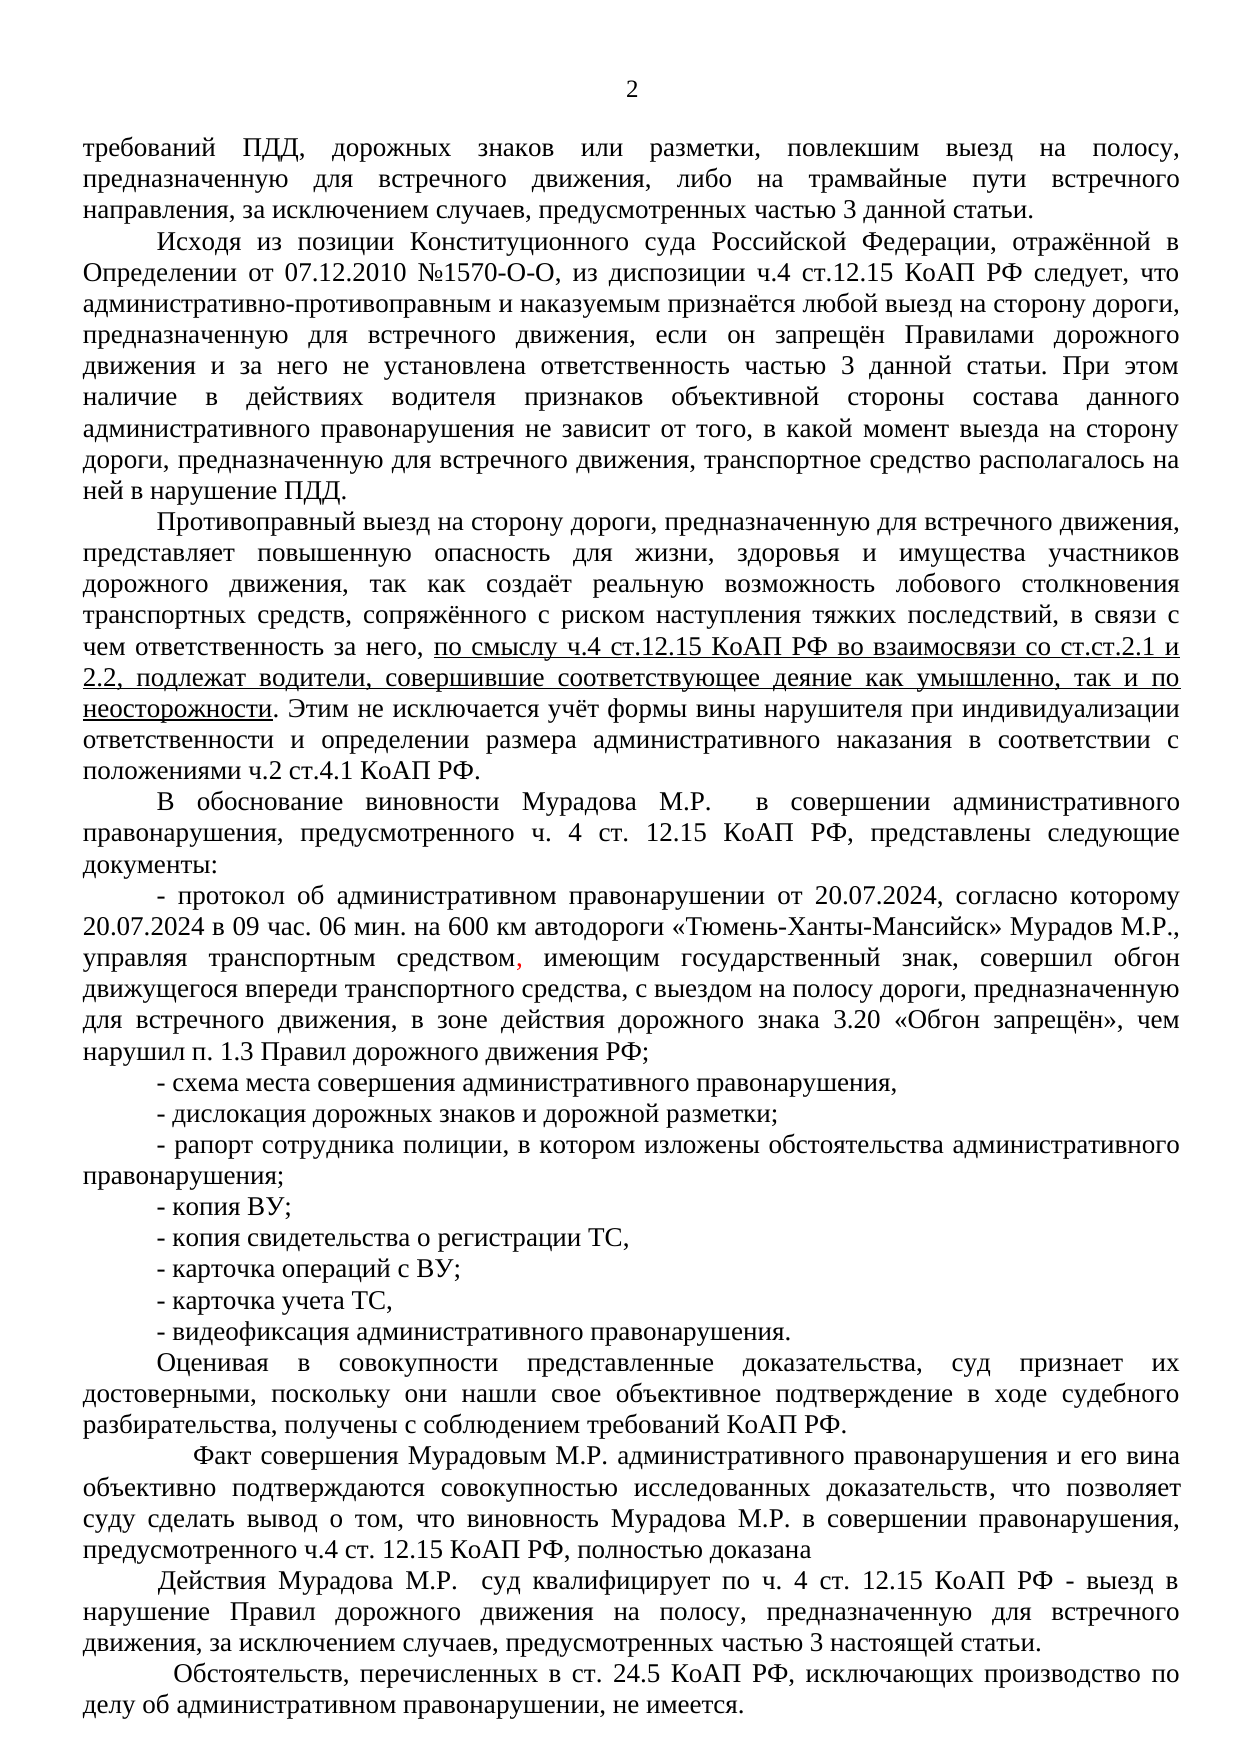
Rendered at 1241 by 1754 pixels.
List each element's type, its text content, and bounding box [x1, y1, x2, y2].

text - дислокация дорожных знаков и дорожной разметки; [83, 1097, 1181, 1128]
text Противоправный выезд на сторону дороги, предназначенную для встречного движения, представляет повышенную опасность для жизни, здоровья и имущества участников дорожного движения, так как создаёт реальную возможность лобового столкновения транспортных средств, сопряжённого с риском наступления тяжких последствий, в связи с чем ответственность за него, по смыслу ч.4 ст.12.15 КоАП РФ во взаимосвязи со ст.ст.2.1 и 2.2, подлежат водители, совершившие соответствующее деяние как умышленно, так и по неосторожности. Этим не исключается учёт формы вины нарушителя при индивидуализации ответственности и определении размера административного наказания в соответствии с положениями ч.2 ст.4.1 КоАП РФ. [83, 689, 1181, 785]
text - копия свидетельства о регистрации ТС, [83, 1221, 1181, 1253]
text Факт совершения Мурадовым М.Р. административного правонарушения и его вина объективно подтверждаются совокупностью исследованных доказательств, что позволяет суду сделать вывод о том, что виновность Мурадова М.Р. в совершении правонарушения, предусмотренного ч.4 ст. 12.15 КоАП РФ, полностью доказана [83, 1439, 1181, 1564]
text Обстоятельств, перечисленных в ст. 24.5 КоАП РФ, исключающих производство по делу об административном правонарушении, не имеется. [83, 1657, 1181, 1720]
text Оценивая в совокупности представленные доказательства, суд признает их достоверными, поскольку они нашли свое объективное подтверждение в ходе судебного разбирательства, получены с соблюдением требований КоАП РФ. [83, 1346, 1181, 1439]
text Действия Мурадова М.Р. суд квалифицирует по ч. 4 ст. 12.15 КоАП РФ - выезд в нарушение Правил дорожного движения на полосу, предназначенную для встречного движения, за исключением случаев, предусмотренных частью 3 настоящей статьи. [83, 1564, 1181, 1657]
text - видеофиксация административного правонарушения. [83, 1315, 1181, 1346]
text - карточка учета ТС, [83, 1284, 1181, 1315]
text - копия ВУ; [83, 1190, 1181, 1221]
text - схема места совершения административного правонарушения, [83, 1066, 1181, 1097]
text - карточка операций с ВУ; [83, 1253, 1181, 1284]
text - протокол об административном правонарушении от 20.07.2024, согласно которому 20.07.2024 в 09 час. 06 мин. на 600 км автодороги «Тюмень-Ханты-Мансийск» Мурадов М.Р., управляя транспортным средством, имеющим государственный знак, совершил обгон движущегося впереди транспортного средства, с выездом на полосу дороги, предназначенную для встречного движения, в зоне действия дорожного знака 3.20 «Обгон запрещён», чем нарушил п. 1.3 Правил дорожного движения РФ; [83, 879, 1181, 1066]
text Противоправный выезд на сторону дороги, предназначенную для встречного движения, представляет повышенную опасность для жизни, здоровья и имущества участников дорожного движения, так как создаёт реальную возможность лобового столкновения транспортных средств, сопряжённого с риском наступления тяжких последствий, в связи с чем ответственность за него, по смыслу ч.4 ст.12.15 КоАП РФ во взаимосвязи со ст.ст.2.1 и 2.2, подлежат водители, совершившие соответствующее деяние как умышленно, так и по неосторожности. Этим не исключается учёт формы вины нарушителя при индивидуализации ответственности и определении размера административного наказания в соответствии с положениями ч.2 ст.4.1 КоАП РФ. [83, 505, 1181, 688]
text В обоснование виновности Мурадова М.Р. в совершении административного правонарушения, предусмотренного ч. 4 ст. 12.15 КоАП РФ, представлены следующие документы: [83, 785, 1181, 879]
text - рапорт сотрудника полиции, в котором изложены обстоятельства административного правонарушения; [83, 1128, 1181, 1190]
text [83, 131, 1181, 225]
text Исходя из позиции Конституционного суда Российской Федерации, отражённой в Определении от 07.12.2010 №1570-О-О, из диспозиции ч.4 ст.12.15 КоАП РФ следует, что административно-противоправным и наказуемым признаётся любой выезд на сторону дороги, предназначенную для встречного движения, если он запрещён Правилами дорожного движения и за него не установлена ответственность частью 3 данной статьи. При этом наличие в действиях водителя признаков объективной стороны состава данного административного правонарушения не зависит от того, в какой момент выезда на сторону дороги, предназначенную для встречного движения, транспортное средство располагалось на ней в нарушение ПДД. [83, 225, 1181, 505]
